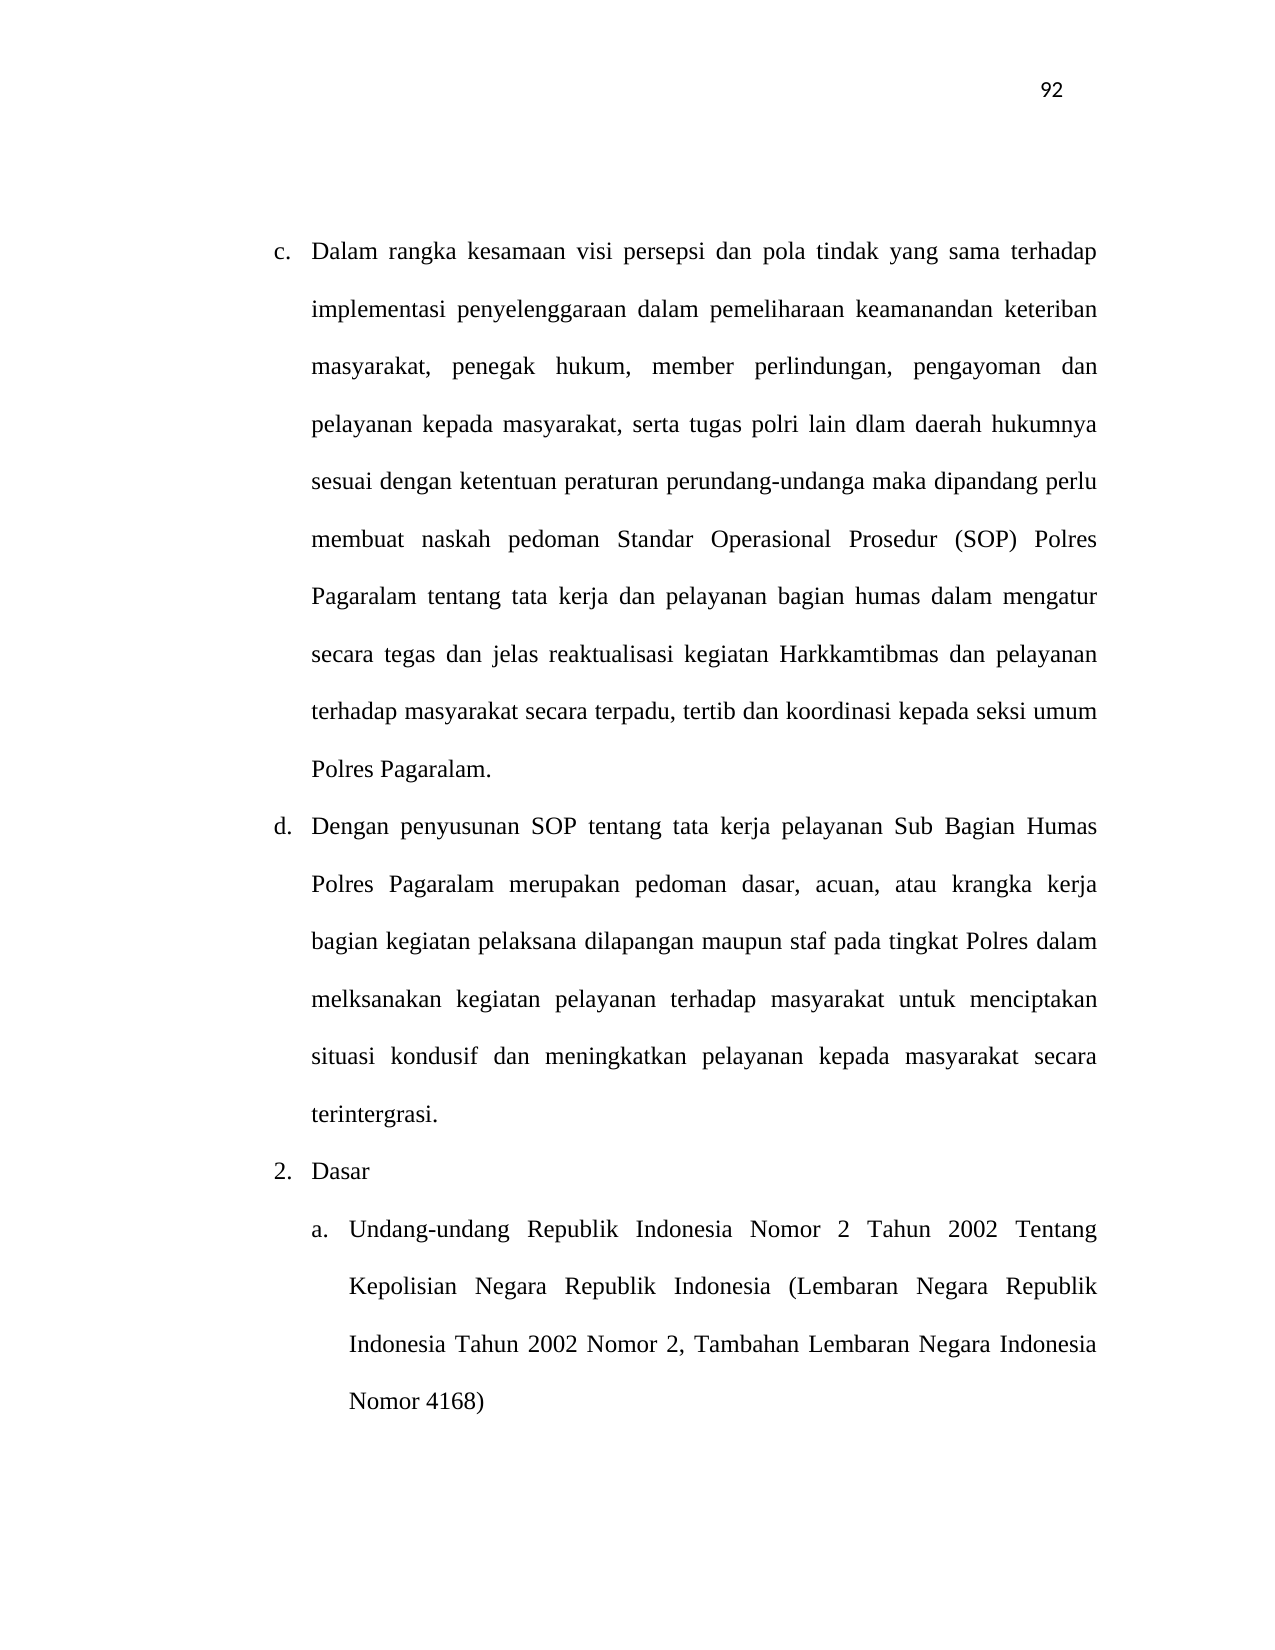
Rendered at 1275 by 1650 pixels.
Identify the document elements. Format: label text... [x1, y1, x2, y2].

list Dengan penyusunan SOP tentang tata kerja pelayanan Sub Bagian Humas Polres Pagaralam merupakan pedoman dasar, acuan, atau krangka kerja bagian kegiatan pelaksana dilapangan maupun staf pada tingkat Polres dalam melksanakan kegiatan pelayanan terhadap masyarakat untuk menciptakan situasi kondusif dan meningkatkan pelayanan kepada masyarakat secara terintergrasi. [274, 811, 1098, 1127]
list Undang-undang Republik Indonesia Nomor 2 Tahun 2002 Tentang Kepolisian Negara Republik Indonesia (Lembaran Negara Republik Indonesia Tahun 2002 Nomor 2, Tambahan Lembaran Negara Indonesia Nomor 4168) [311, 1214, 1098, 1415]
list Dalam rangka kesamaan visi persepsi dan pola tindak yang sama terhadap implementasi penyelenggaraan dalam pemeliharaan keamanandan keteriban masyarakat, penegak hukum, member perlindungan, pengayoman dan pelayanan kepada masyarakat, serta tugas polri lain dlam daerah hukumnya sesuai dengan ketentuan peraturan perundang-undanga maka dipandang perlu membuat naskah pedoman Standar Operasional Prosedur (SOP) Polres Pagaralam tentang tata kerja dan pelayanan bagian humas dalam mengatur secara tegas dan jelas reaktualisasi kegiatan Harkkamtibmas dan pelayanan terhadap masyarakat secara terpadu, tertib dan koordinasi kepada seksi umum Polres Pagaralam. [274, 236, 1098, 782]
list Dasar [274, 1156, 1098, 1185]
